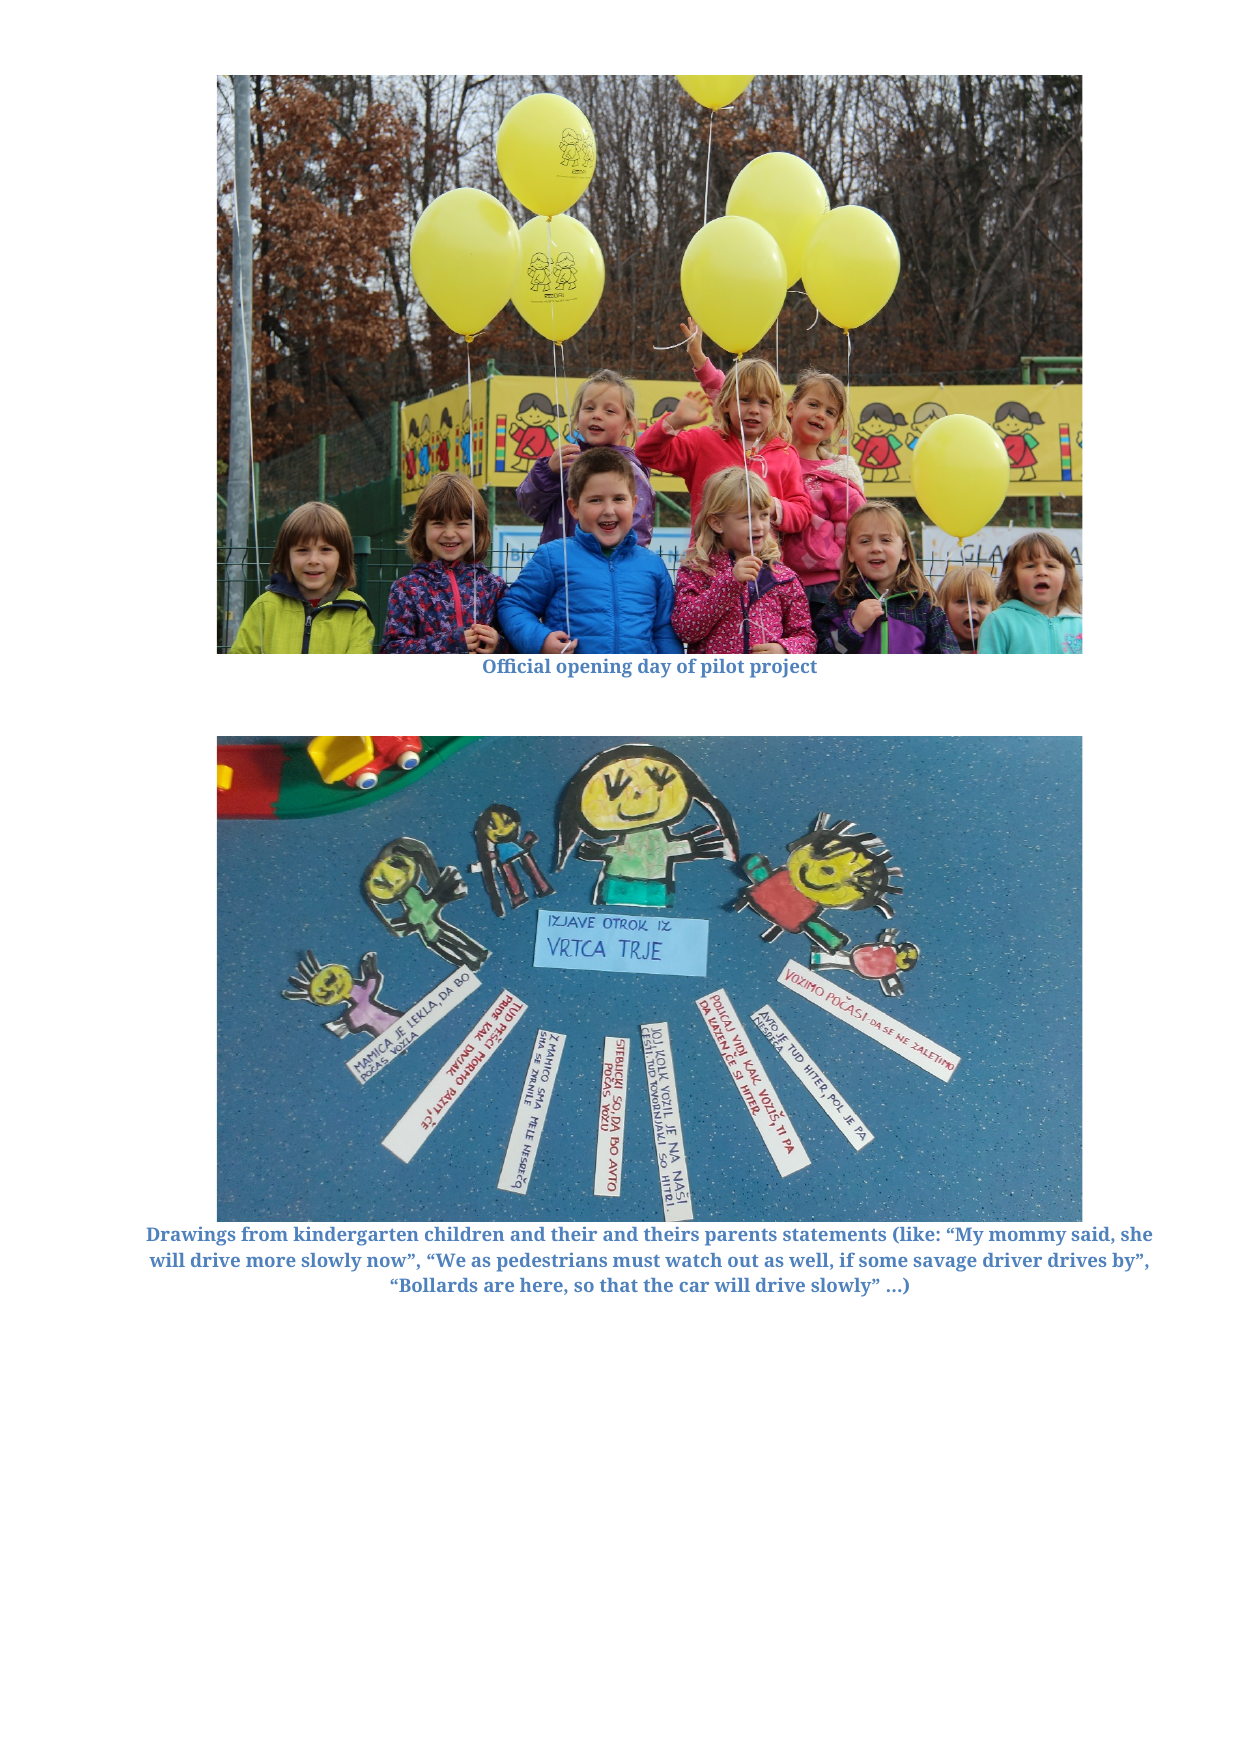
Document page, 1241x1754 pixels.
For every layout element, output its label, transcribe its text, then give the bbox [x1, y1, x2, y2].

text Official opening day of pilot project [134, 653, 1165, 679]
text Drawings from kindergarten children and their and theirs parents statements (like: “My mommy said, she will drive more slowly now”, “We as pedestrians must watch out as well, if some savage driver drives by”, “Bollards are here, so that the car will drive slowly” …) [134, 1222, 1165, 1298]
picture [216, 736, 1083, 1222]
picture [216, 75, 1083, 654]
